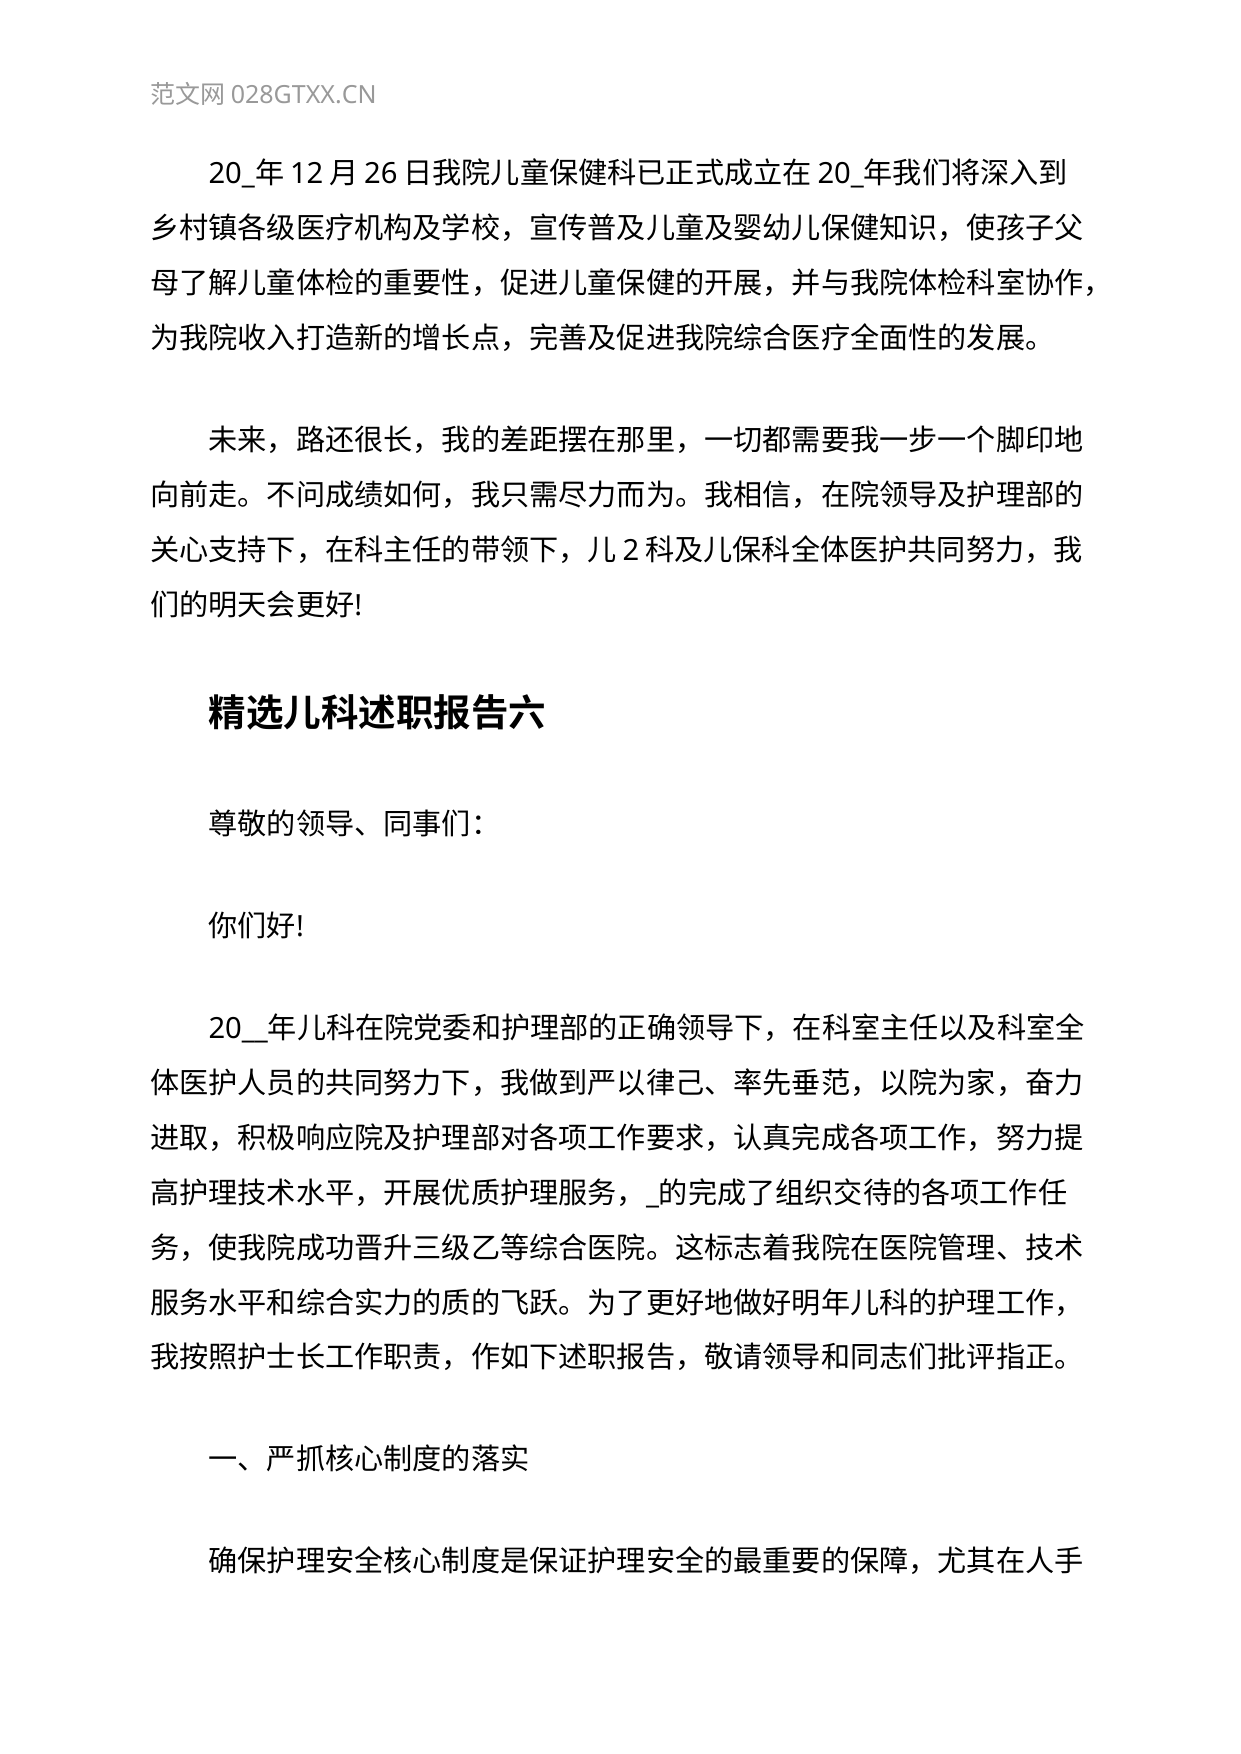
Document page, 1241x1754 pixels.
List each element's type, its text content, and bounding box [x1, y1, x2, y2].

text 尊敬的领导、同事们： [150, 801, 1090, 843]
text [150, 1538, 1090, 1580]
text 你们好! [150, 902, 1090, 945]
text 未来，路还很长，我的差距摆在那里，一切都需要我一步一个脚印地向前走。不问成绩如何，我只需尽力而为。我相信，在院领导及护理部的关心支持下，在科主任的带领下，儿2科及儿保科全体医护共同努力，我们的明天会更好! [150, 417, 1090, 624]
text 一、严抓核心制度的落实 [150, 1436, 1090, 1478]
text 精选儿科述职报告六 [150, 683, 1090, 738]
text 20_年12月26日我院儿童保健科已正式成立在20_年我们将深入到乡村镇各级医疗机构及学校，宣传普及儿童及婴幼儿保健知识，使孩子父母了解儿童体检的重要性，促进儿童保健的开展，并与我院体检科室协作，为我院收入打造新的增长点，完善及促进我院综合医疗全面性的发展。 [150, 150, 1090, 357]
text 20__年儿科在院党委和护理部的正确领导下，在科室主任以及科室全体医护人员的共同努力下，我做到严以律己、率先垂范，以院为家，奋力进取，积极响应院及护理部对各项工作要求，认真完成各项工作，努力提高护理技术水平，开展优质护理服务，_的完成了组织交待的各项工作任务，使我院成功晋升三级乙等综合医院。这标志着我院在医院管理、技术服务水平和综合实力的质的飞跃。为了更好地做好明年儿科的护理工作，我按照护士长工作职责，作如下述职报告，敬请领导和同志们批评指正。 [150, 1004, 1090, 1376]
